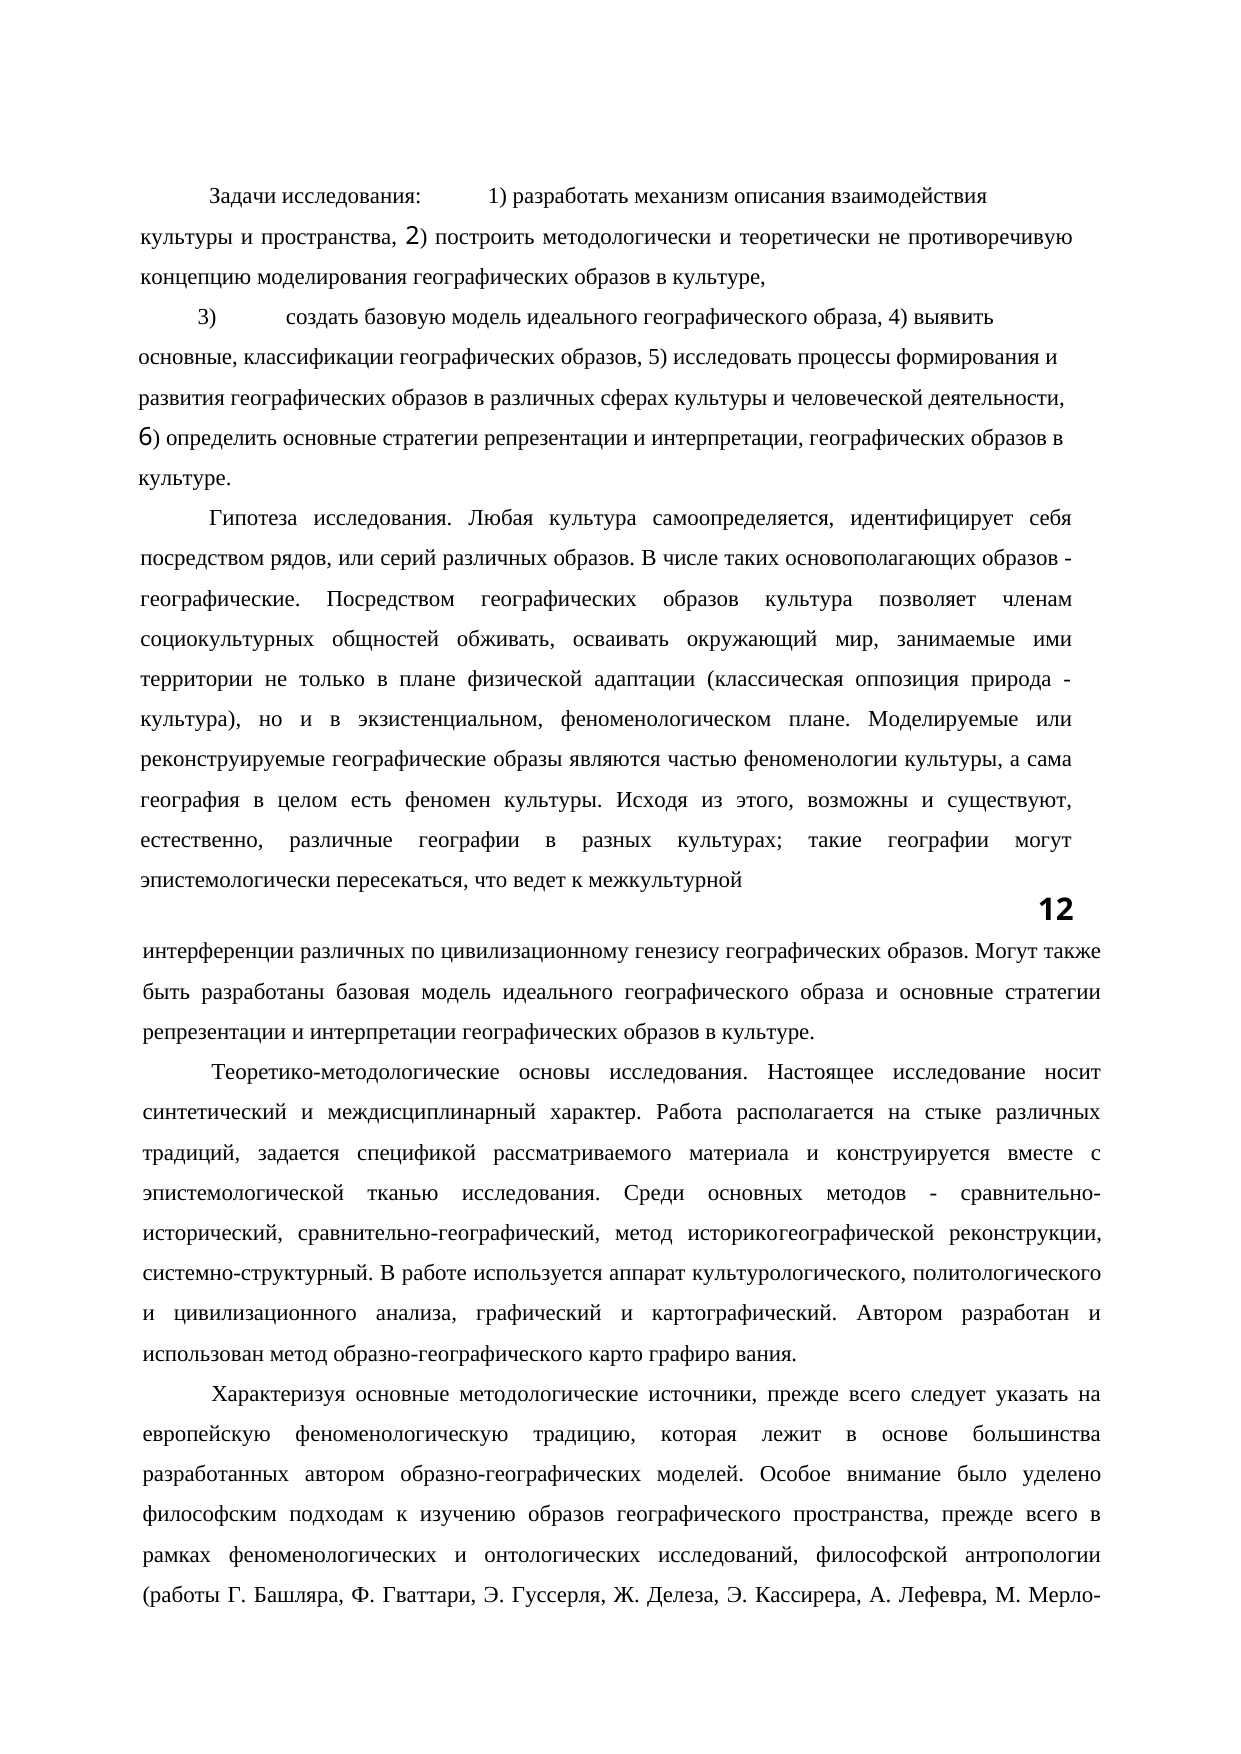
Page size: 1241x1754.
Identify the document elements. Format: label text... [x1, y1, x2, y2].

text интерференции различных по цивилизационному генезису географических образов. Могут также быть разработаны базовая модель идеального географического образа и основные стратегии репрезентации и интерпретации географических образов в культуре. [142, 927, 1102, 1047]
text 12 [138, 896, 1073, 927]
text Гипотеза исследования. Любая культура самоопределяется, идентифицирует себя посредством рядов, или серий различных образов. В числе таких основополагающих образов - географические. Посредством географических образов культура позволяет членам социокультурных общностей обживать, осваивать окружающий мир, занимаемые ими территории не только в плане физической адаптации (классическая оппозиция природа - культура), но и в экзистенциальном, феноменологическом плане. Моделируемые или реконструируемые географические образы являются частью феноменологии культуры, а сама география в целом есть феномен культуры. Исходя из этого, возможны и существуют, естественно, различные географии в разных культурах; такие географии могут эпистемологически пересекаться, что ведет к межкультурной [140, 493, 1073, 896]
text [142, 1369, 1102, 1610]
text Теоретико-методологические основы исследования. Настоящее исследование носит синтетический и междисциплинарный характер. Работа располагается на стыке различных традиций, задается спецификой рассматриваемого материала и конструируется вместе с эпистемологической тканью исследования. Среди основных методов - сравнительно-исторический, сравнительно-географический, метод историкогеографической реконструкции, системно-структурный. В работе используется аппарат культурологического, политологического и цивилизационного анализа, графический и картографический. Автором разработан и использован метод образно-географического карто графиро вания. [142, 1047, 1102, 1369]
text культуры и пространства, 2) построить методологически и теоретически не противоречивую концепцию моделирования географических образов в культуре, [140, 212, 1073, 292]
list создать базовую модель идеального географического образа, 4) выявить основные, классификации географических образов, 5) исследовать процессы формирования и развития географических образов в различных сферах культуры и человеческой деятельности, 6) определить основные стратегии репрезентации и интерпретации, географических образов в культуре. [138, 292, 1073, 493]
text Задачи исследования: 1) разработать механизм описания взаимодействия [140, 172, 1104, 212]
